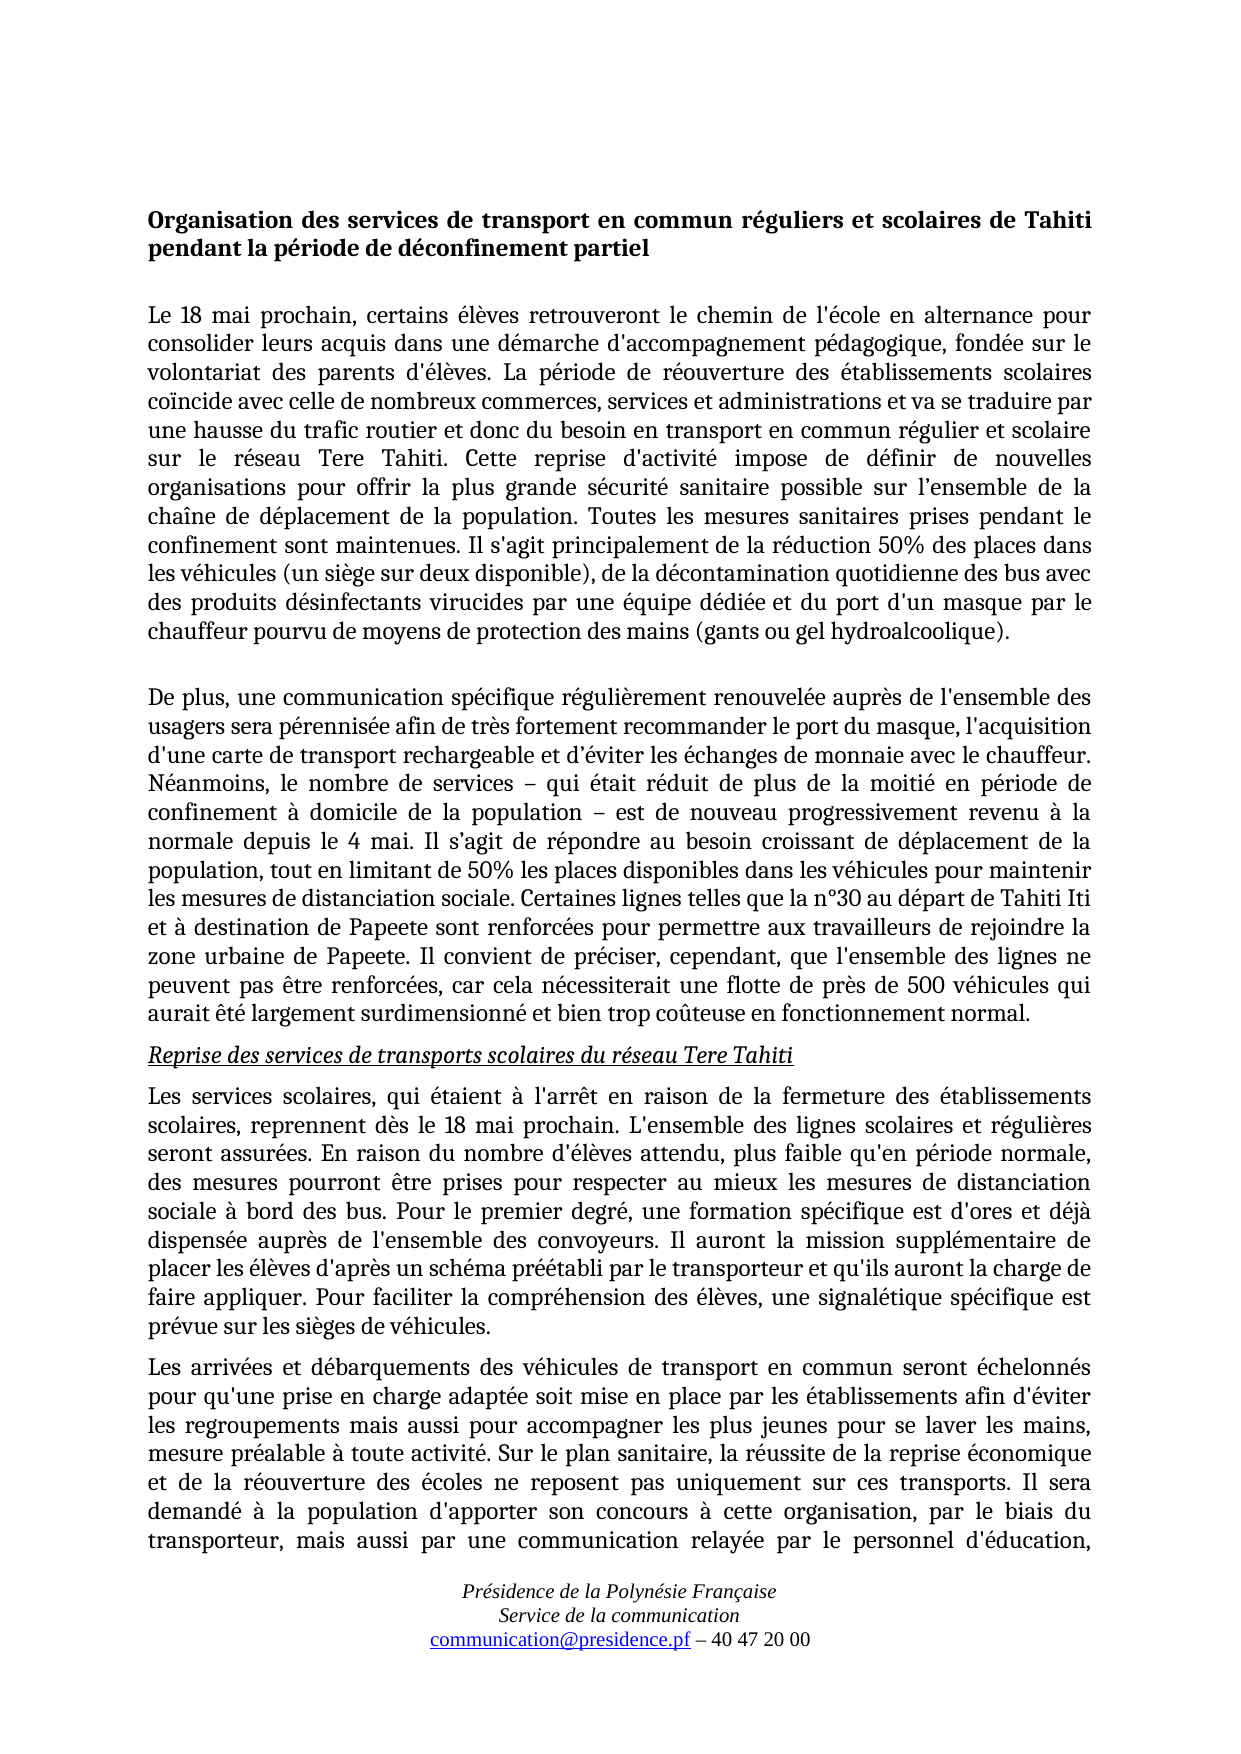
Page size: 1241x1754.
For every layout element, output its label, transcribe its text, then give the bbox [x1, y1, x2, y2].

text Reprise des services de transports scolaires du réseau Tere Tahiti [148, 1041, 1093, 1069]
text Le 18 mai prochain, certains élèves retrouveront le chemin de l'école en alternance pour consolider leurs acquis dans une démarche d'accompagnement pédagogique, fondée sur le volontariat des parents d'élèves. La période de réouverture des établissements scolaires coïncide avec celle de nombreux commerces, services et administrations et va se traduire par une hausse du trafic routier et donc du besoin en transport en commun régulier et scolaire sur le réseau Tere Tahiti. Cette reprise d'activité impose de définir de nouvelles organisations pour offrir la plus grande sécurité sanitaire possible sur l’ensemble de la chaîne de déplacement de la population. Toutes les mesures sanitaires prises pendant le confinement sont maintenues. Il s'agit principalement de la réduction 50% des places dans les véhicules (un siège sur deux disponible), de la décontamination quotidienne des bus avec des produits désinfectants virucides par une équipe dédiée et du port d'un masque par le chauffeur pourvu de moyens de protection des mains (gants ou gel hydroalcoolique). [148, 301, 1093, 646]
text De plus, une communication spécifique régulièrement renouvelée auprès de l'ensemble des usagers sera pérennisée afin de très fortement recommander le port du masque, l'acquisition d'une carte de transport rechargeable et d’éviter les échanges de monnaie avec le chauffeur. Néanmoins, le nombre de services – qui était réduit de plus de la moitié en période de confinement à domicile de la population – est de nouveau progressivement revenu à la normale depuis le 4 mai. Il s’agit de répondre au besoin croissant de déplacement de la population, tout en limitant de 50% les places disponibles dans les véhicules pour maintenir les mesures de distanciation sociale. Certaines lignes telles que la n°30 au départ de Tahiti Iti et à destination de Papeete sont renforcées pour permettre aux travailleurs de rejoindre la zone urbaine de Papeete. Il convient de préciser, cependant, que l'ensemble des lignes ne peuvent pas être renforcées, car cela nécessiterait une flotte de près de 500 véhicules qui aurait êté largement surdimensionné et bien trop coûteuse en fonctionnement normal. [148, 683, 1093, 1028]
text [148, 1353, 1093, 1554]
text Organisation des services de transport en commun réguliers et scolaires de Tahiti pendant la période de déconfinement partiel [148, 206, 1093, 263]
text Les services scolaires, qui étaient à l'arrêt en raison de la fermeture des établissements scolaires, reprennent dès le 18 mai prochain. L'ensemble des lignes scolaires et régulières seront assurées. En raison du nombre d'élèves attendu, plus faible qu'en période normale, des mesures pourront être prises pour respecter au mieux les mesures de distanciation sociale à bord des bus. Pour le premier degré, une formation spécifique est d'ores et déjà dispensée auprès de l'ensemble des convoyeurs. Il auront la mission supplémentaire de placer les élèves d'après un schéma préétabli par le transporteur et qu'ils auront la charge de faire appliquer. Pour faciliter la compréhension des élèves, une signalétique spécifique est prévue sur les sièges de véhicules. [148, 1082, 1093, 1341]
